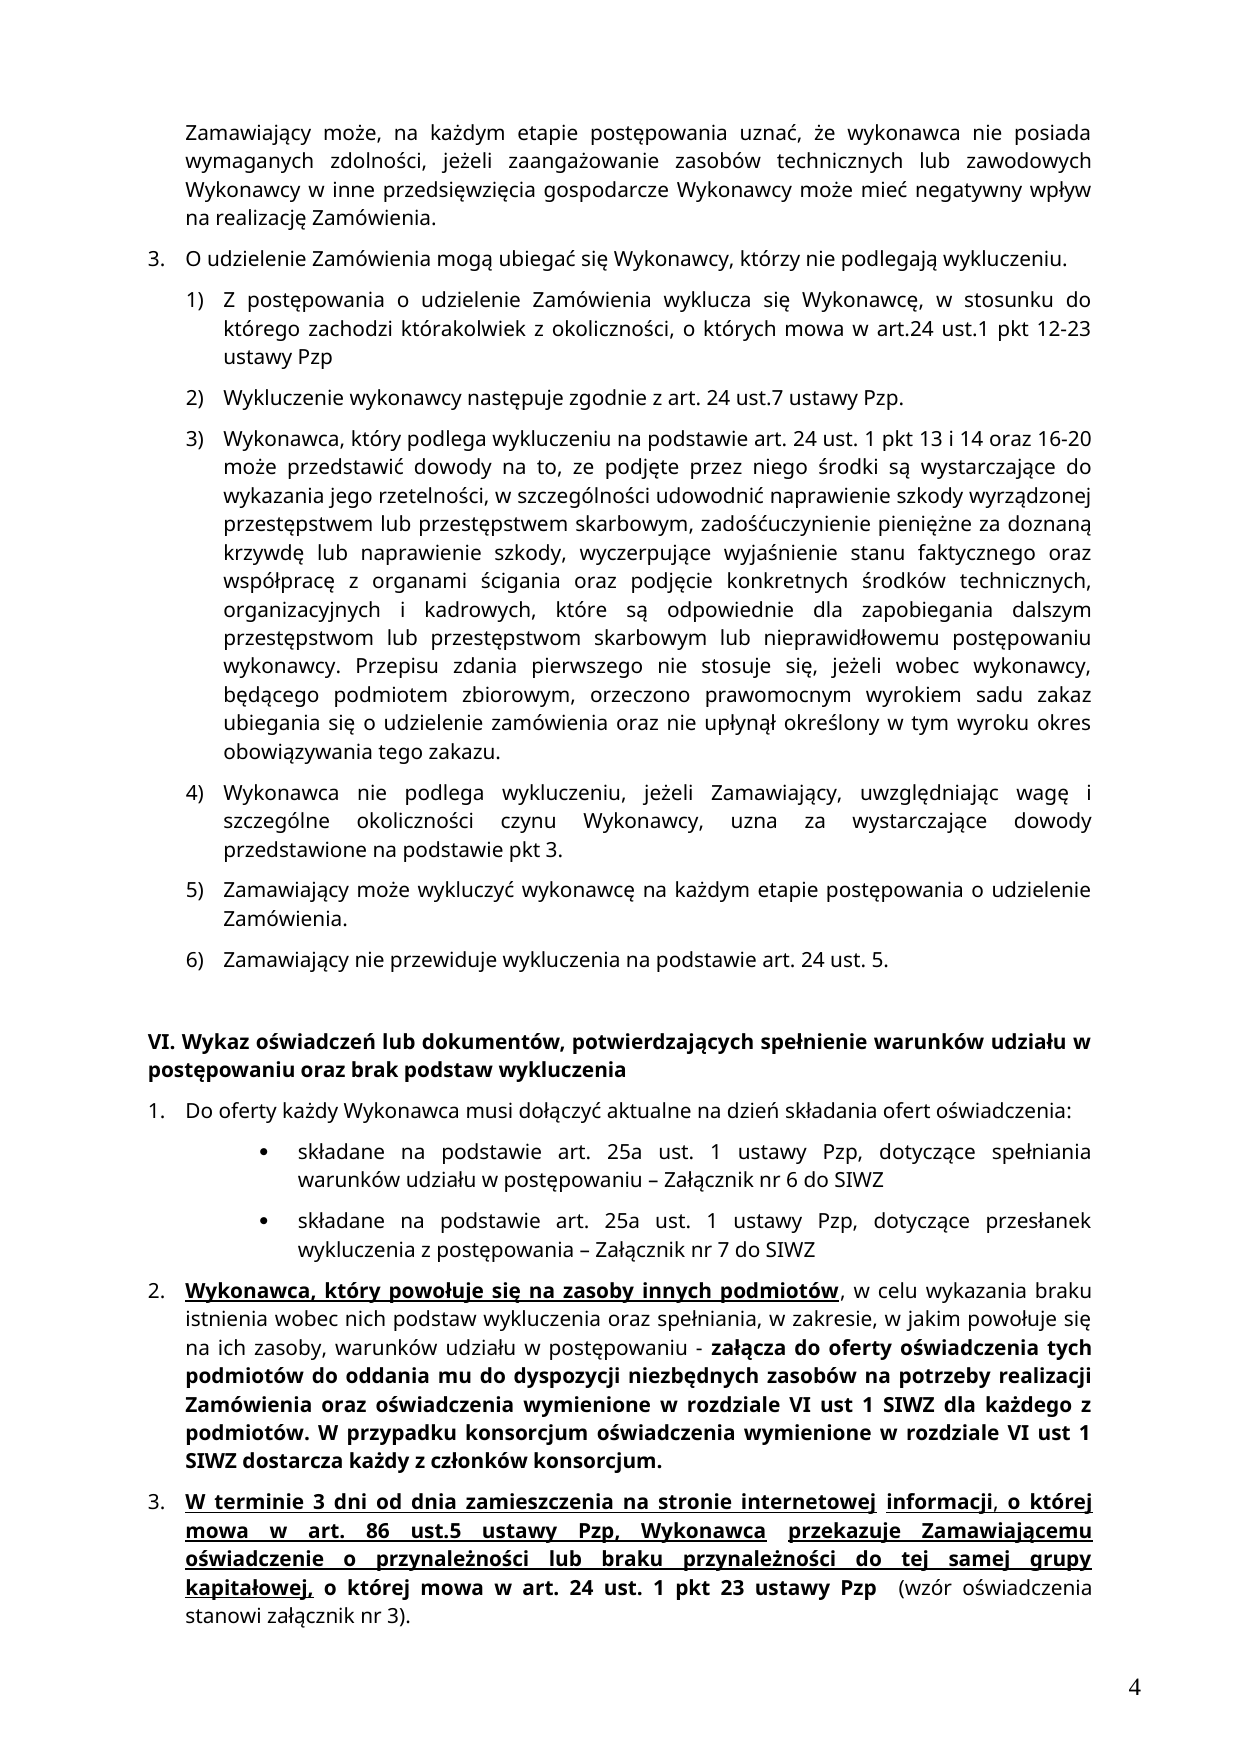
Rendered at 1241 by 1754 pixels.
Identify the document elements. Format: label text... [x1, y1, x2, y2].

list Wykonawca nie podlega wykluczeniu, jeżeli Zamawiający, uwzględniając wagę i szczególne okoliczności czynu Wykonawcy, uzna za wystarczające dowody przedstawione na podstawie pkt 3. [186, 778, 1092, 863]
list Z postępowania o udzielenie Zamówienia wyklucza się Wykonawcę, w stosunku do którego zachodzi którakolwiek z okoliczności, o których mowa w art.24 ust.1 pkt 12-23 ustawy Pzp [186, 285, 1092, 371]
list składane na podstawie art. 25a ust. 1 ustawy Pzp, dotyczące spełniania warunków udziału w postępowaniu – Załącznik nr 6 do SIWZ [260, 1137, 1092, 1194]
list W terminie 3 dni od dnia zamieszczenia na stronie internetowej informacji, o której mowa w art. 86 ust.5 ustawy Pzp, Wykonawca przekazuje Zamawiającemu oświadczenie o przynależności lub braku przynależności do tej samej grupy kapitałowej, o której mowa w art. 24 ust. 1 pkt 23 ustawy Pzp (wzór oświadczenia stanowi załącznik nr 3). [148, 1487, 1092, 1630]
list O udzielenie Zamówienia mogą ubiegać się Wykonawcy, którzy nie podlegają wykluczeniu. [148, 244, 1092, 273]
text VI. Wykaz oświadczeń lub dokumentów, potwierdzających spełnienie warunków udziału w postępowaniu oraz brak podstaw wykluczenia [148, 1027, 1092, 1084]
list Wykonawca, który podlega wykluczeniu na podstawie art. 24 ust. 1 pkt 13 i 14 oraz 16-20 może przedstawić dowody na to, ze podjęte przez niego środki są wystarczające do wykazania jego rzetelności, w szczególności udowodnić naprawienie szkody wyrządzonej przestępstwem lub przestępstwem skarbowym, zadośćuczynienie pieniężne za doznaną krzywdę lub naprawienie szkody, wyczerpujące wyjaśnienie stanu faktycznego oraz współpracę z organami ścigania oraz podjęcie konkretnych środków technicznych, organizacyjnych i kadrowych, które są odpowiednie dla zapobiegania dalszym przestępstwom lub przestępstwom skarbowym lub nieprawidłowemu postępowaniu wykonawcy. Przepisu zdania pierwszego nie stosuje się, jeżeli wobec wykonawcy, będącego podmiotem zbiorowym, orzeczono prawomocnym wyrokiem sadu zakaz ubiegania się o udzielenie zamówienia oraz nie upłynął określony w tym wyroku okres obowiązywania tego zakazu. [186, 424, 1092, 765]
list Wykonawca, który powołuje się na zasoby innych podmiotów, w celu wykazania braku istnienia wobec nich podstaw wykluczenia oraz spełniania, w zakresie, w jakim powołuje się na ich zasoby, warunków udziału w postępowaniu - załącza do oferty oświadczenia tych podmiotów do oddania mu do dyspozycji niezbędnych zasobów na potrzeby realizacji Zamówienia oraz oświadczenia wymienione w rozdziale VI ust 1 SIWZ dla każdego z podmiotów. W przypadku konsorcjum oświadczenia wymienione w rozdziale VI ust 1 SIWZ dostarcza każdy z członków konsorcjum. [148, 1276, 1092, 1475]
list Zamawiający może wykluczyć wykonawcę na każdym etapie postępowania o udzielenie Zamówienia. [186, 876, 1092, 932]
text Zamawiający może, na każdym etapie postępowania uznać, że wykonawca nie posiada wymaganych zdolności, jeżeli zaangażowanie zasobów technicznych lub zawodowych Wykonawcy w inne przedsięwzięcia gospodarcze Wykonawcy może mieć negatywny wpływ na realizację Zamówienia. [185, 118, 1092, 232]
list składane na podstawie art. 25a ust. 1 ustawy Pzp, dotyczące przesłanek wykluczenia z postępowania – Załącznik nr 7 do SIWZ [260, 1207, 1092, 1263]
list Do oferty każdy Wykonawca musi dołączyć aktualne na dzień składania ofert oświadczenia: [148, 1096, 1092, 1125]
list Wykluczenie wykonawcy następuje zgodnie z art. 24 ust.7 ustawy Pzp. [186, 383, 1092, 412]
list Zamawiający nie przewiduje wykluczenia na podstawie art. 24 ust. 5. [186, 945, 1092, 973]
